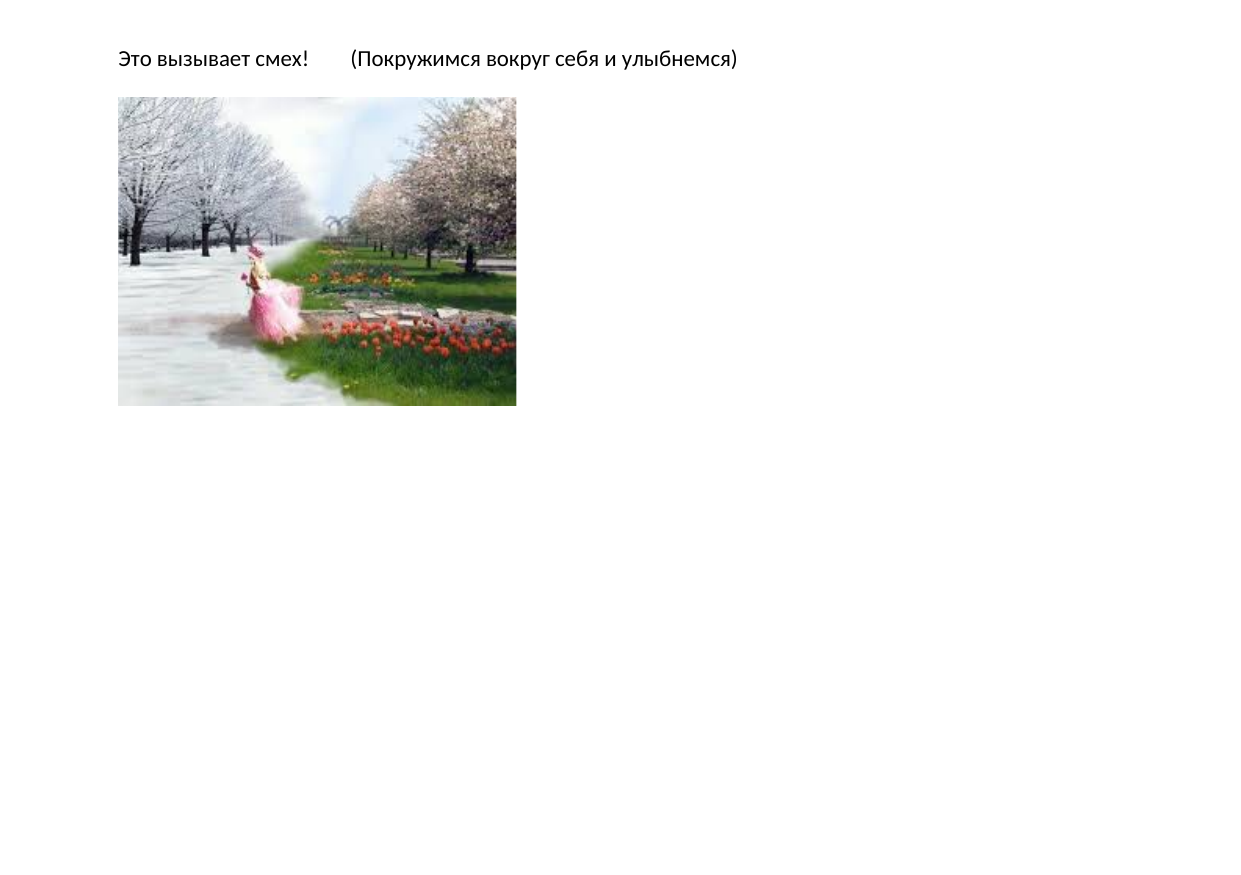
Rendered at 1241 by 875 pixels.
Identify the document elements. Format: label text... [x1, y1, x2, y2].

text Это вызывает смех! (Покружимся вокруг себя и улыбнемся) [118, 44, 1122, 72]
picture [118, 97, 517, 406]
